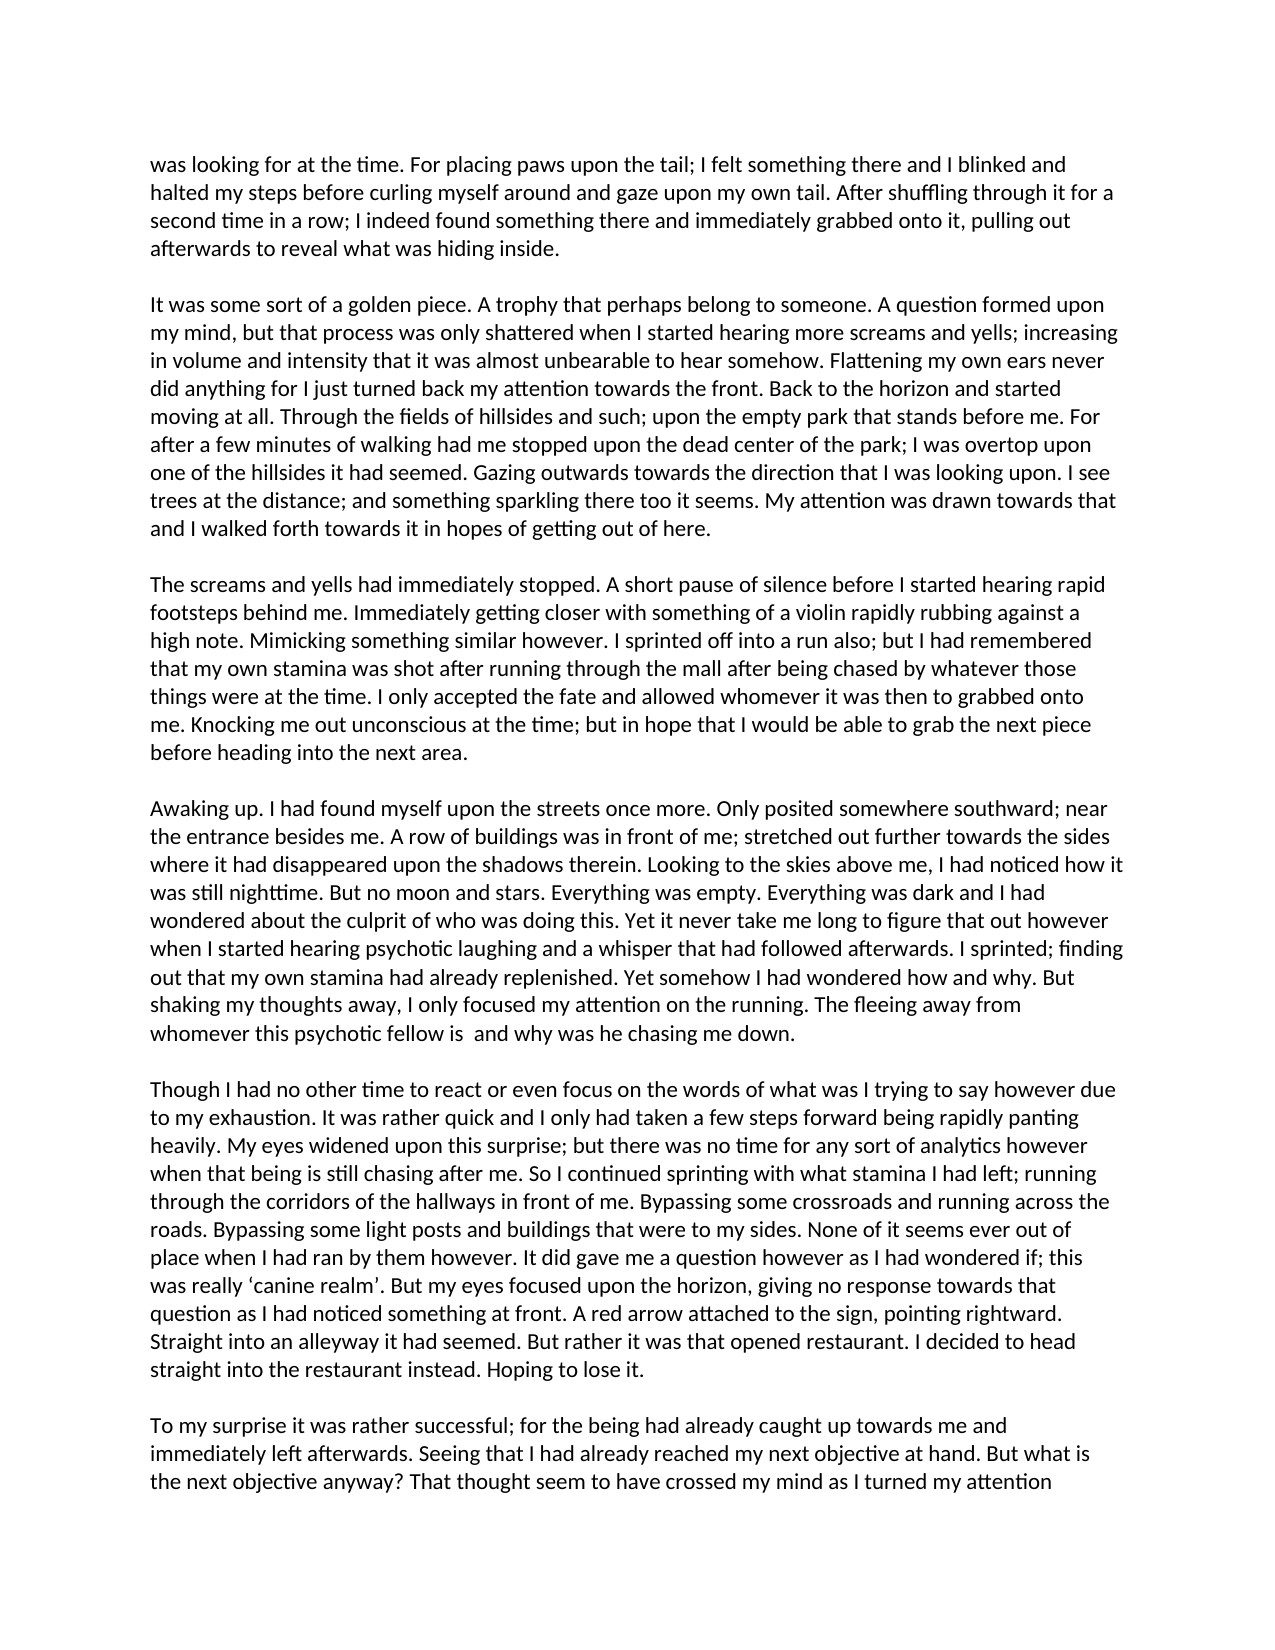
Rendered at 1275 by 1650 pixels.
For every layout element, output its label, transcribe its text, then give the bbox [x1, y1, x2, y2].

text Awaking up. I had found myself upon the streets once more. Only posited somewhere southward; near the entrance besides me. A row of buildings was in front of me; stretched out further towards the sides where it had disappeared upon the shadows therein. Looking to the skies above me, I had noticed how it was still nighttime. But no moon and stars. Everything was empty. Everything was dark and I had wondered about the culprit of who was doing this. Yet it never take me long to figure that out however when I started hearing psychotic laughing and a whisper that had followed afterwards. I sprinted; finding out that my own stamina had already replenished. Yet somehow I had wondered how and why. But shaking my thoughts away, I only focused my attention on the running. The fleeing away from whomever this psychotic fellow is and why was he chasing me down. [150, 794, 1125, 1047]
text It was some sort of a golden piece. A trophy that perhaps belong to someone. A question formed upon my mind, but that process was only shattered when I started hearing more screams and yells; increasing in volume and intensity that it was almost unbearable to hear somehow. Flattening my own ears never did anything for I just turned back my attention towards the front. Back to the horizon and started moving at all. Through the fields of hillsides and such; upon the empty park that stands before me. For after a few minutes of walking had me stopped upon the dead center of the park; I was overtop upon one of the hillsides it had seemed. Gazing outwards towards the direction that I was looking upon. I see trees at the distance; and something sparkling there too it seems. My attention was drawn towards that and I walked forth towards it in hopes of getting out of here. [150, 290, 1125, 542]
text Though I had no other time to react or even focus on the words of what was I trying to say however due to my exhaustion. It was rather quick and I only had taken a few steps forward being rapidly panting heavily. My eyes widened upon this surprise; but there was no time for any sort of analytics however when that being is still chasing after me. So I continued sprinting with what stamina I had left; running through the corridors of the hallways in front of me. Bypassing some crossroads and running across the roads. Bypassing some light posts and buildings that were to my sides. None of it seems ever out of place when I had ran by them however. It did gave me a question however as I had wondered if; this was really ‘canine realm’. But my eyes focused upon the horizon, giving no response towards that question as I had noticed something at front. A red arrow attached to the sign, pointing rightward. Straight into an alleyway it had seemed. But rather it was that opened restaurant. I decided to head straight into the restaurant instead. Hoping to lose it. [150, 1075, 1125, 1383]
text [150, 1411, 1125, 1495]
text The screams and yells had immediately stopped. A short pause of silence before I started hearing rapid footsteps behind me. Immediately getting closer with something of a violin rapidly rubbing against a high note. Mimicking something similar however. I sprinted off into a run also; but I had remembered that my own stamina was shot after running through the mall after being chased by whatever those things were at the time. I only accepted the fate and allowed whomever it was then to grabbed onto me. Knocking me out unconscious at the time; but in hope that I would be able to grab the next piece before heading into the next area. [150, 570, 1125, 766]
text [150, 150, 1125, 262]
